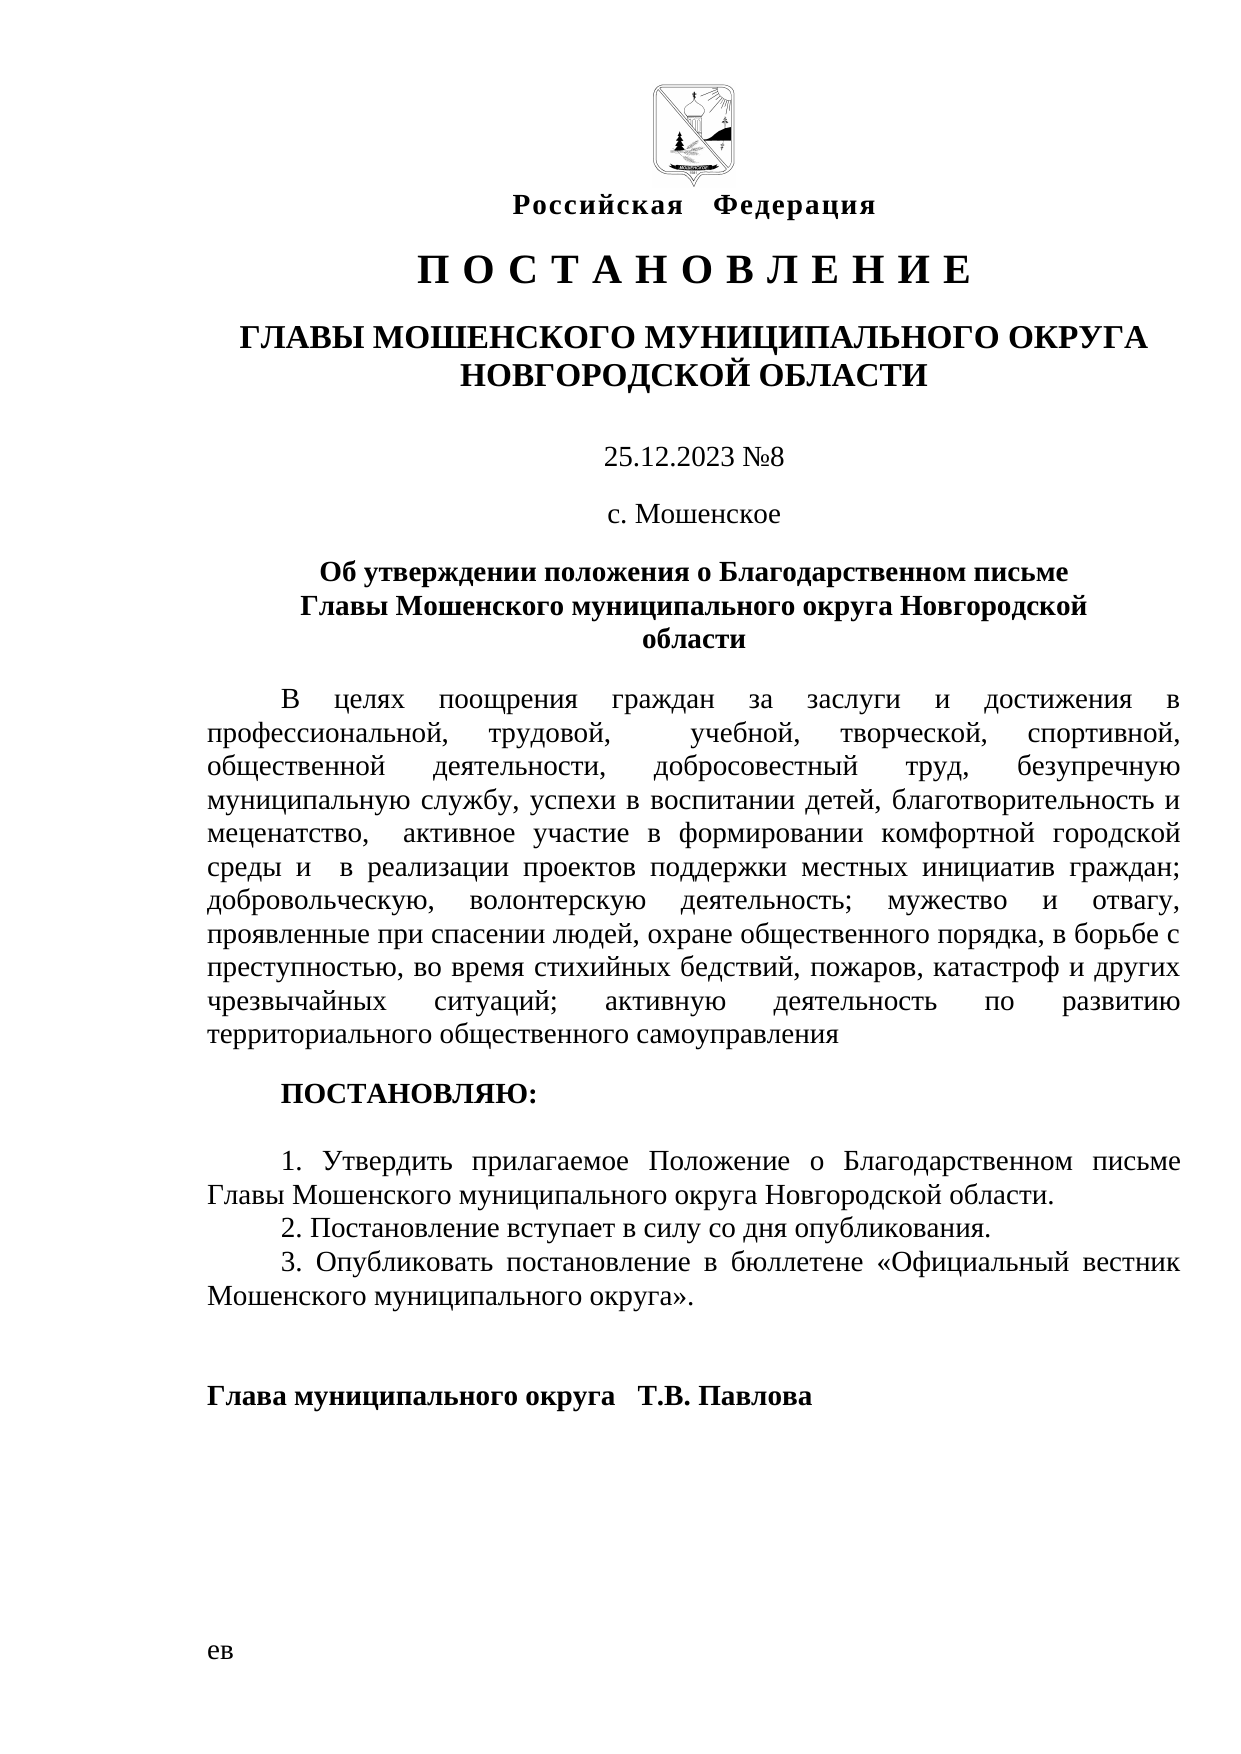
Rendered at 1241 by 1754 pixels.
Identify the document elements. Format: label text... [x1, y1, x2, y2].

text 2. Постановление вступает в силу со дня опубликования. [207, 1211, 1181, 1244]
table_header 25.12.2023 №8 [477, 439, 911, 472]
text ПОСТАНОВЛЯЮ: [207, 1076, 1181, 1110]
text Глава муниципального округа Т.В. Павлова [207, 1378, 1181, 1412]
text 1. Утвердить прилагаемое Положение о Благодарственном письме Главы Мошенского муниципального округа Новгородской области. [207, 1143, 1181, 1211]
text В целях поощрения граждан за заслуги и достижения в профессиональной, трудовой, учебной, творческой, спортивной, общественной деятельности, добросовестный труд, безупречную муниципальную службу, успехи в воспитании детей, благотворительность и меценатство, активное участие в формировании комфортной городской среды и в реализации проектов поддержки местных инициатив граждан; добровольческую, волонтерскую деятельность; мужество и отвагу, проявленные при спасении людей, охране общественного порядка, в борьбе с преступностью, во время стихийных бедствий, пожаров, катастроф и других чрезвычайных ситуаций; активную деятельность по развитию территориального общественного самоуправления [207, 681, 1181, 1050]
table_header Об утверждении положения о Благодарственном письме Главы Мошенского муниципального округа Новгородской области [280, 554, 1108, 655]
text НОВГОРОДСКОЙ ОБЛАСТИ [207, 355, 1181, 393]
table_header с. Мошенское [477, 497, 911, 530]
text 3. Опубликовать постановление в бюллетене «Официальный вестник Мошенского муниципального округа». [207, 1244, 1181, 1311]
subtitle ПОСТАНОВЛЕНИЕ [207, 245, 1181, 293]
picture [652, 83, 736, 188]
subtitle ГЛАВЫ МОШЕНСКОГО МУНИЦИПАЛЬНОГО ОКРУГА [207, 317, 1181, 355]
text Российская Федерация [207, 187, 1181, 221]
